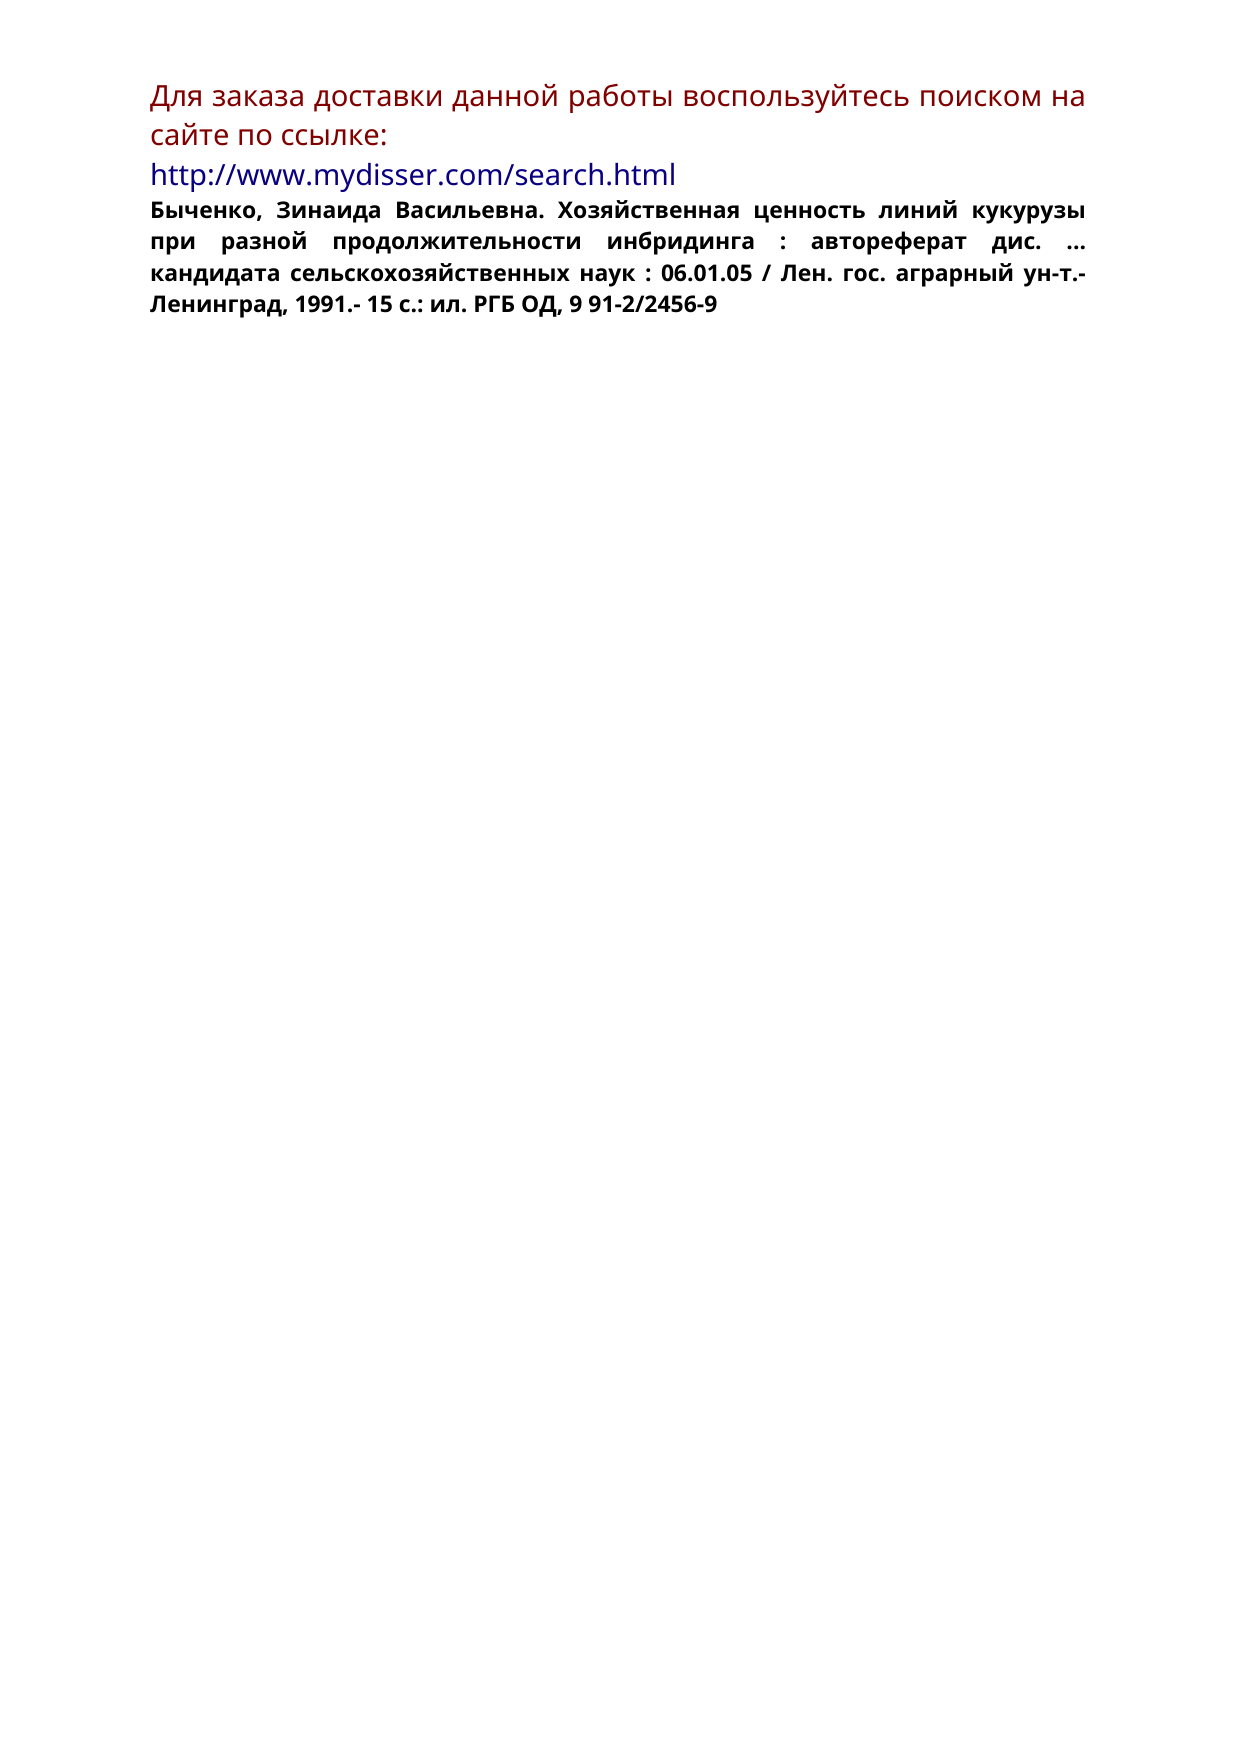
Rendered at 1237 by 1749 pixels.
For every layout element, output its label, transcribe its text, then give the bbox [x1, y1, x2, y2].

text Быченко, Зинаида Васильевна. Хозяйственная ценность линий кукурузы при разной продолжительности инбридинга : автореферат дис. ... кандидата сельскохозяйственных наук : 06.01.05 / Лен. гос. аграрный ун-т.- Ленинград, 1991.- 15 с.: ил. РГБ ОД, 9 91-2/2456-9 [150, 194, 1086, 319]
